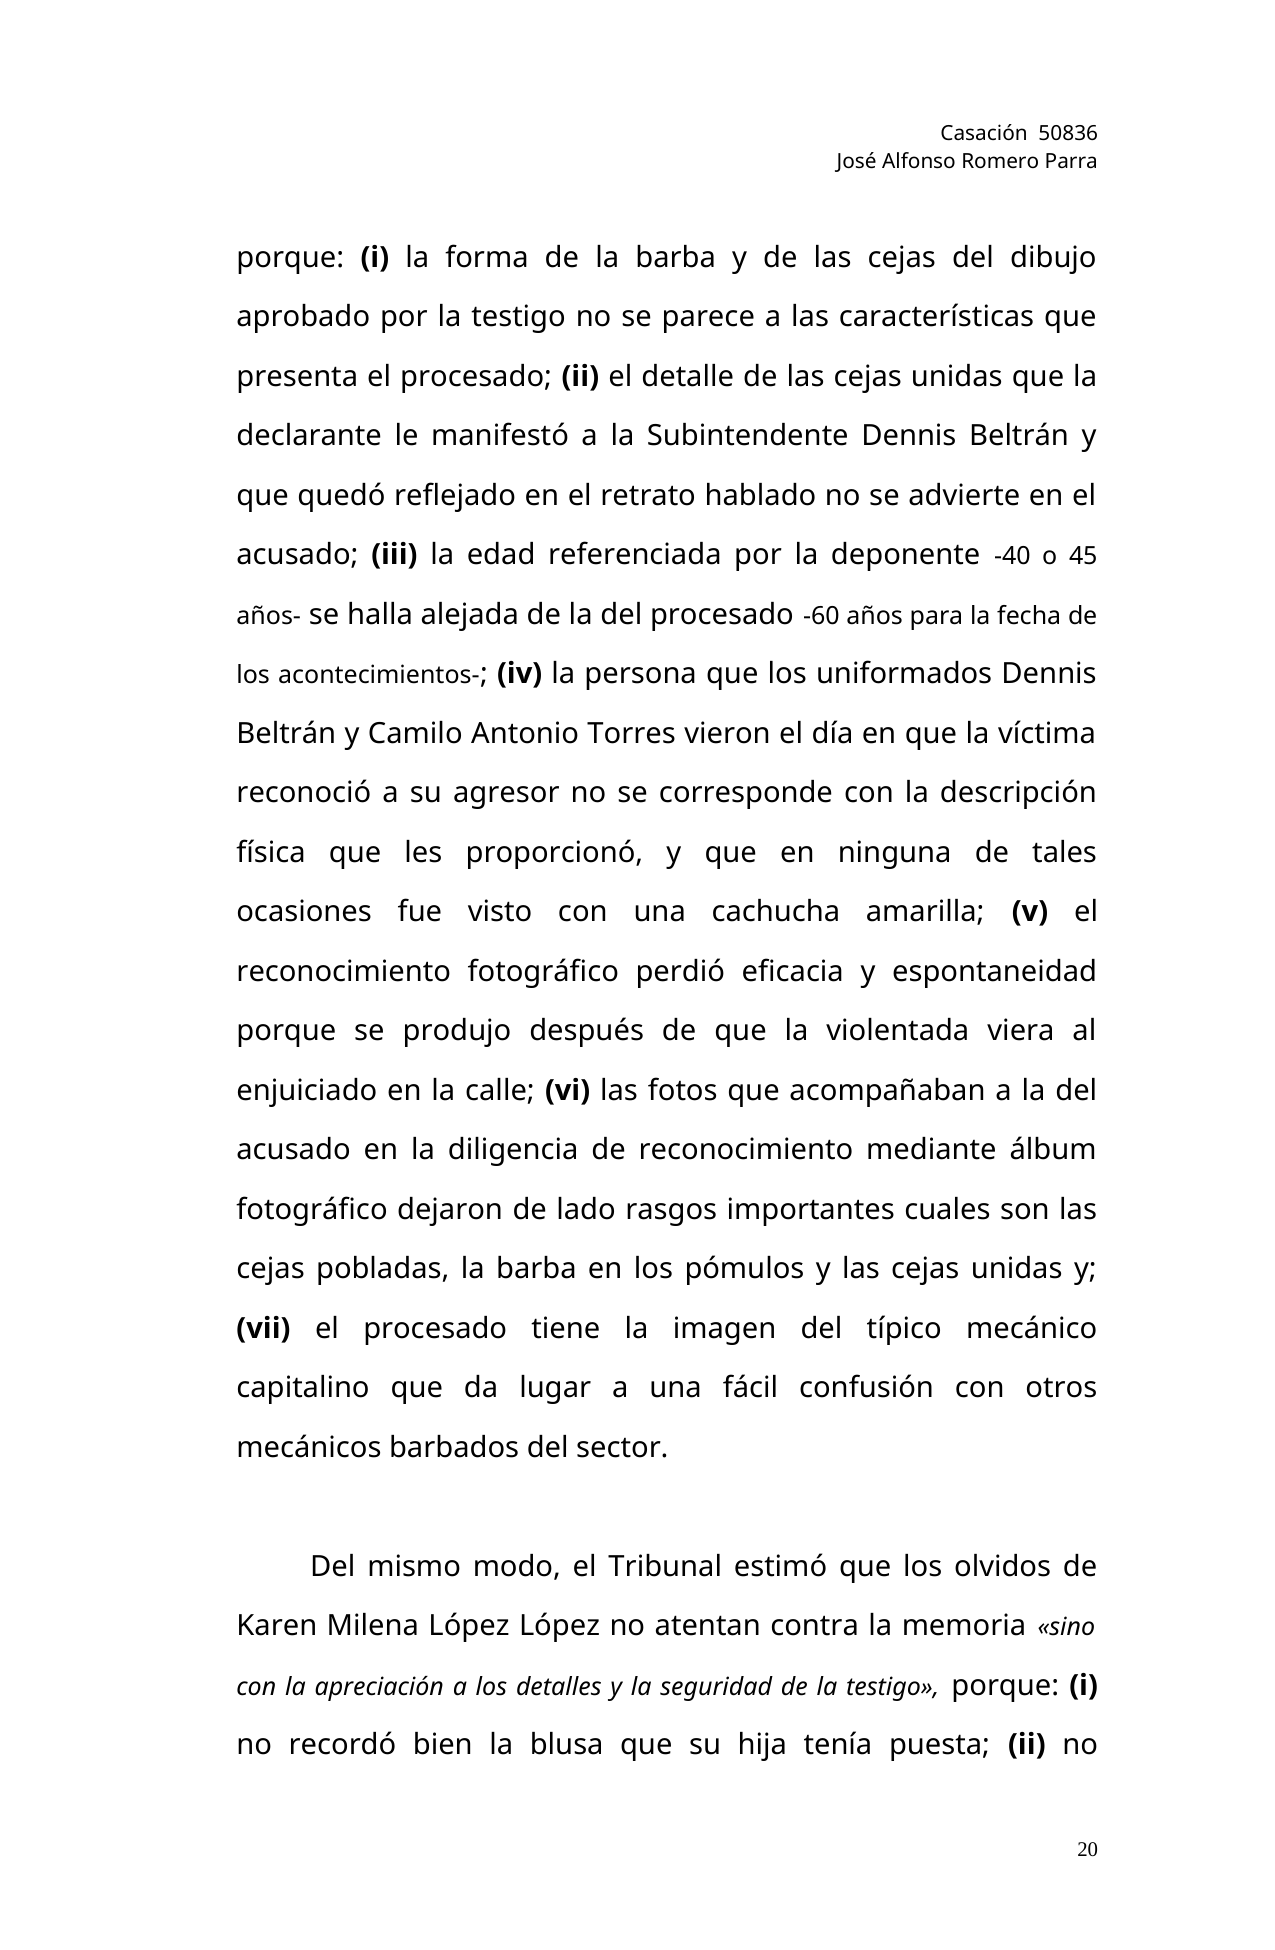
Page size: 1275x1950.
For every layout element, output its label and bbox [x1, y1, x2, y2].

text [236, 236, 1098, 1466]
text [236, 1545, 1098, 1763]
